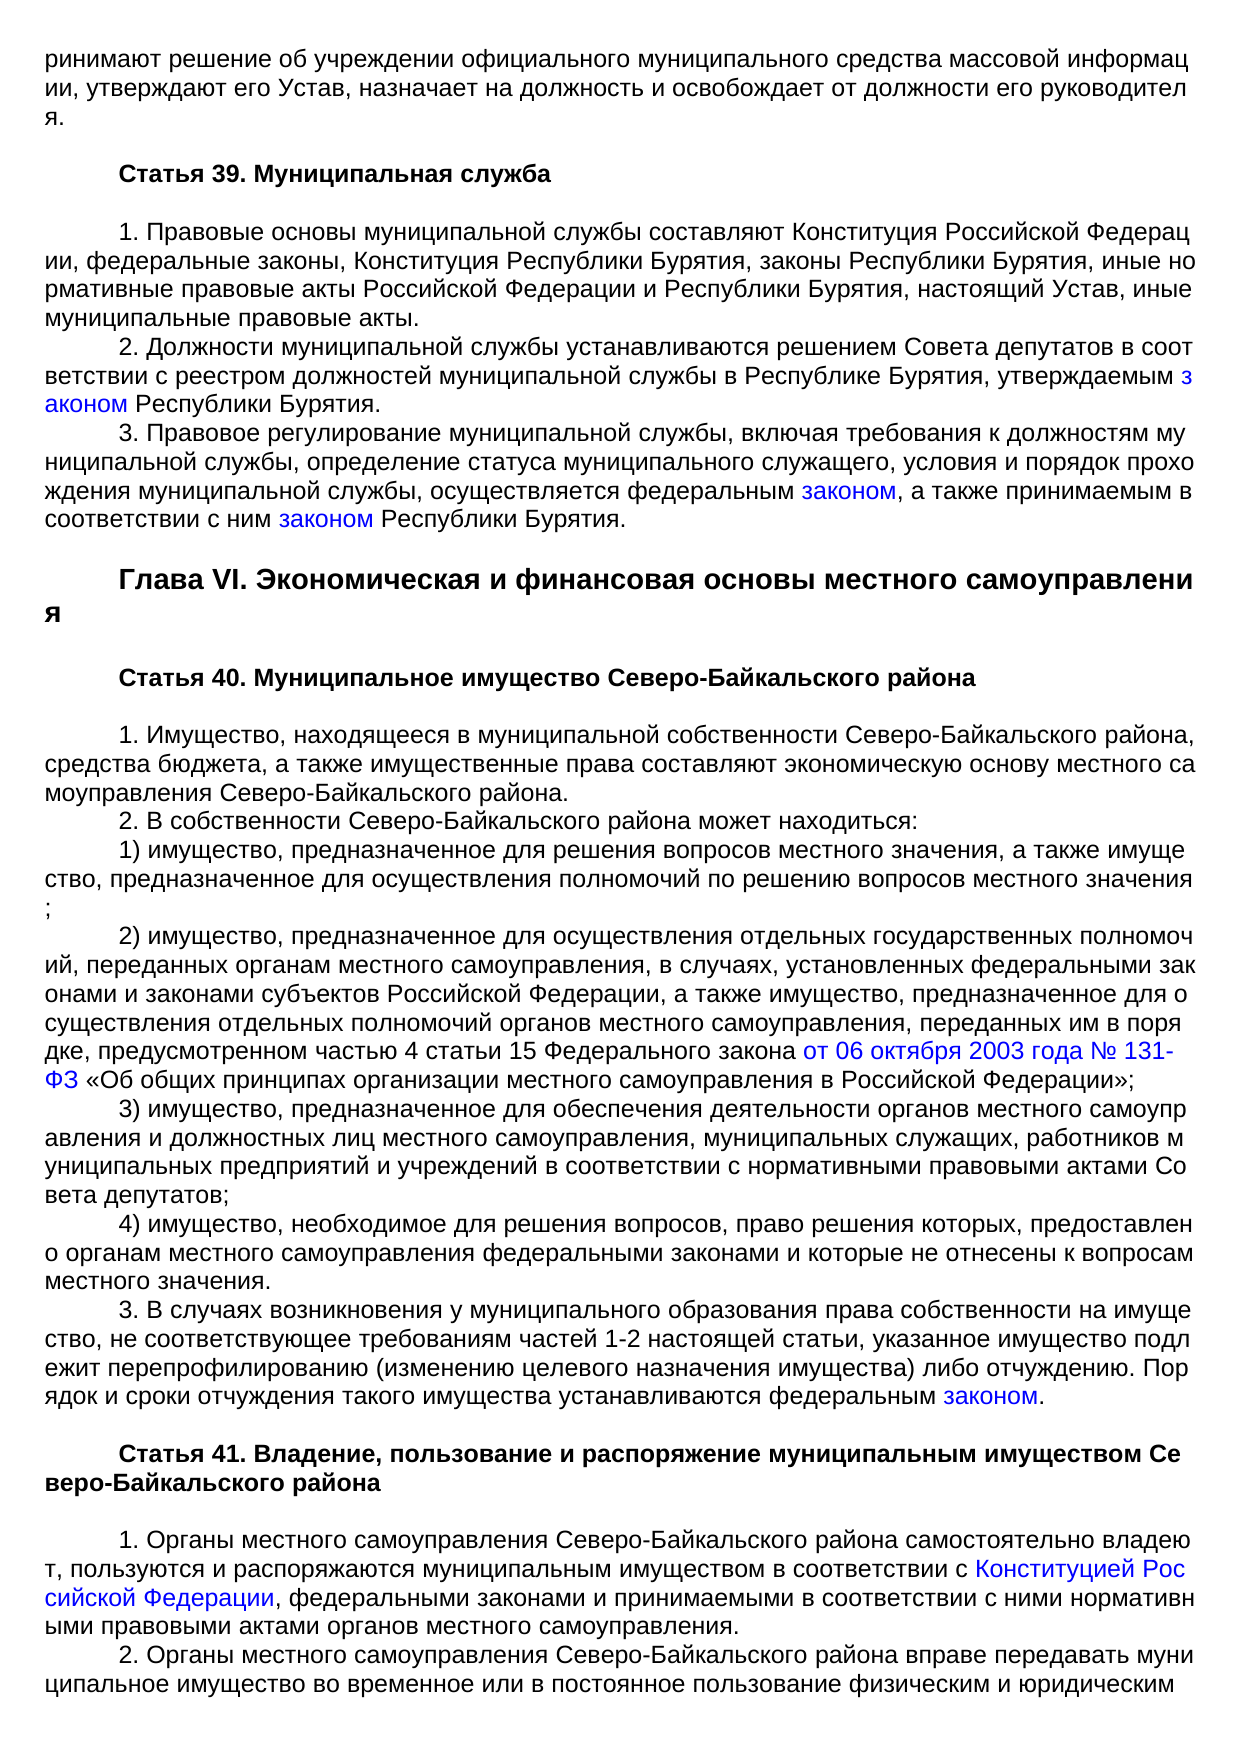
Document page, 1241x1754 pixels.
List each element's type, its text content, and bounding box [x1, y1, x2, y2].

text 1. Имущество, находящееся в муниципальной собственности Северо-Байкальского района, средства бюджета, а также имущественные права составляют экономическую основу местного самоуправления Северо-Байкальского района. [44, 720, 1196, 806]
text Статья 40. Муниципальное имущество Северо-Байкальского района [44, 662, 1196, 691]
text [44, 1640, 1196, 1697]
text 2) имущество, предназначенное для осуществления отдельных государственных полномочий, переданных органам местного самоуправления, в случаях, установленных федеральными законами и законами субъектов Российской Федерации, а также имущество, предназначенное для осуществления отдельных полномочий органов местного самоуправления, переданных им в порядке, предусмотренном частью 4 статьи 15 Федерального закона от 06 октября 2003 года № 131-ФЗ «Об общих принципах организации местного самоуправления в Российской Федерации»; [44, 921, 1196, 1094]
text 3. В случаях возникновения у муниципального образования права собственности на имущество, не соответствующее требованиям частей 1-2 настоящей статьи, указанное имущество подлежит перепрофилированию (изменению целевого назначения имущества) либо отчуждению. Порядок и сроки отчуждения такого имущества устанавливаются федеральным законом. [44, 1295, 1196, 1410]
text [44, 44, 1196, 131]
text 3. Правовое регулирование муниципальной службы, включая требования к должностям муниципальной службы, определение статуса муниципального служащего, условия и порядок прохождения муниципальной службы, осуществляется федеральным законом, а также принимаемым в соответствии с ним законом Республики Бурятия. [44, 418, 1196, 533]
text 1) имущество, предназначенное для решения вопросов местного значения, а также имущество, предназначенное для осуществления полномочий по решению вопросов местного значения; [44, 835, 1196, 921]
text Глава VI. Экономическая и финансовая основы местного самоуправления [44, 562, 1196, 629]
text 3) имущество, предназначенное для обеспечения деятельности органов местного самоуправления и должностных лиц местного самоуправления, муниципальных служащих, работников муниципальных предприятий и учреждений в соответствии с нормативными правовыми актами Совета депутатов; [44, 1094, 1196, 1209]
text 1. Правовые основы муниципальной службы составляют Конституция Российской Федерации, федеральные законы, Конституция Республики Бурятия, законы Республики Бурятия, иные нормативные правовые акты Российской Федерации и Республики Бурятия, настоящий Устав, иные муниципальные правовые акты. [44, 217, 1196, 332]
text 2. Должности муниципальной службы устанавливаются решением Совета депутатов в соответствии с реестром должностей муниципальной службы в Республике Бурятия, утверждаемым законом Республики Бурятия. [44, 332, 1196, 418]
text 2. В собственности Северо-Байкальского района может находиться: [44, 806, 1196, 835]
text Статья 39. Муниципальная служба [44, 159, 1196, 188]
text Статья 41. Владение, пользование и распоряжение муниципальным имуществом Северо-Байкальского района [44, 1439, 1196, 1496]
text 4) имущество, необходимое для решения вопросов, право решения которых, предоставлено органам местного самоуправления федеральными законами и которые не отнесены к вопросам местного значения. [44, 1209, 1196, 1295]
text 1. Органы местного самоуправления Северо-Байкальского района самостоятельно владеют, пользуются и распоряжаются муниципальным имуществом в соответствии с Конституцией Российской Федерации, федеральными законами и принимаемыми в соответствии с ними нормативными правовыми актами органов местного самоуправления. [44, 1525, 1196, 1640]
